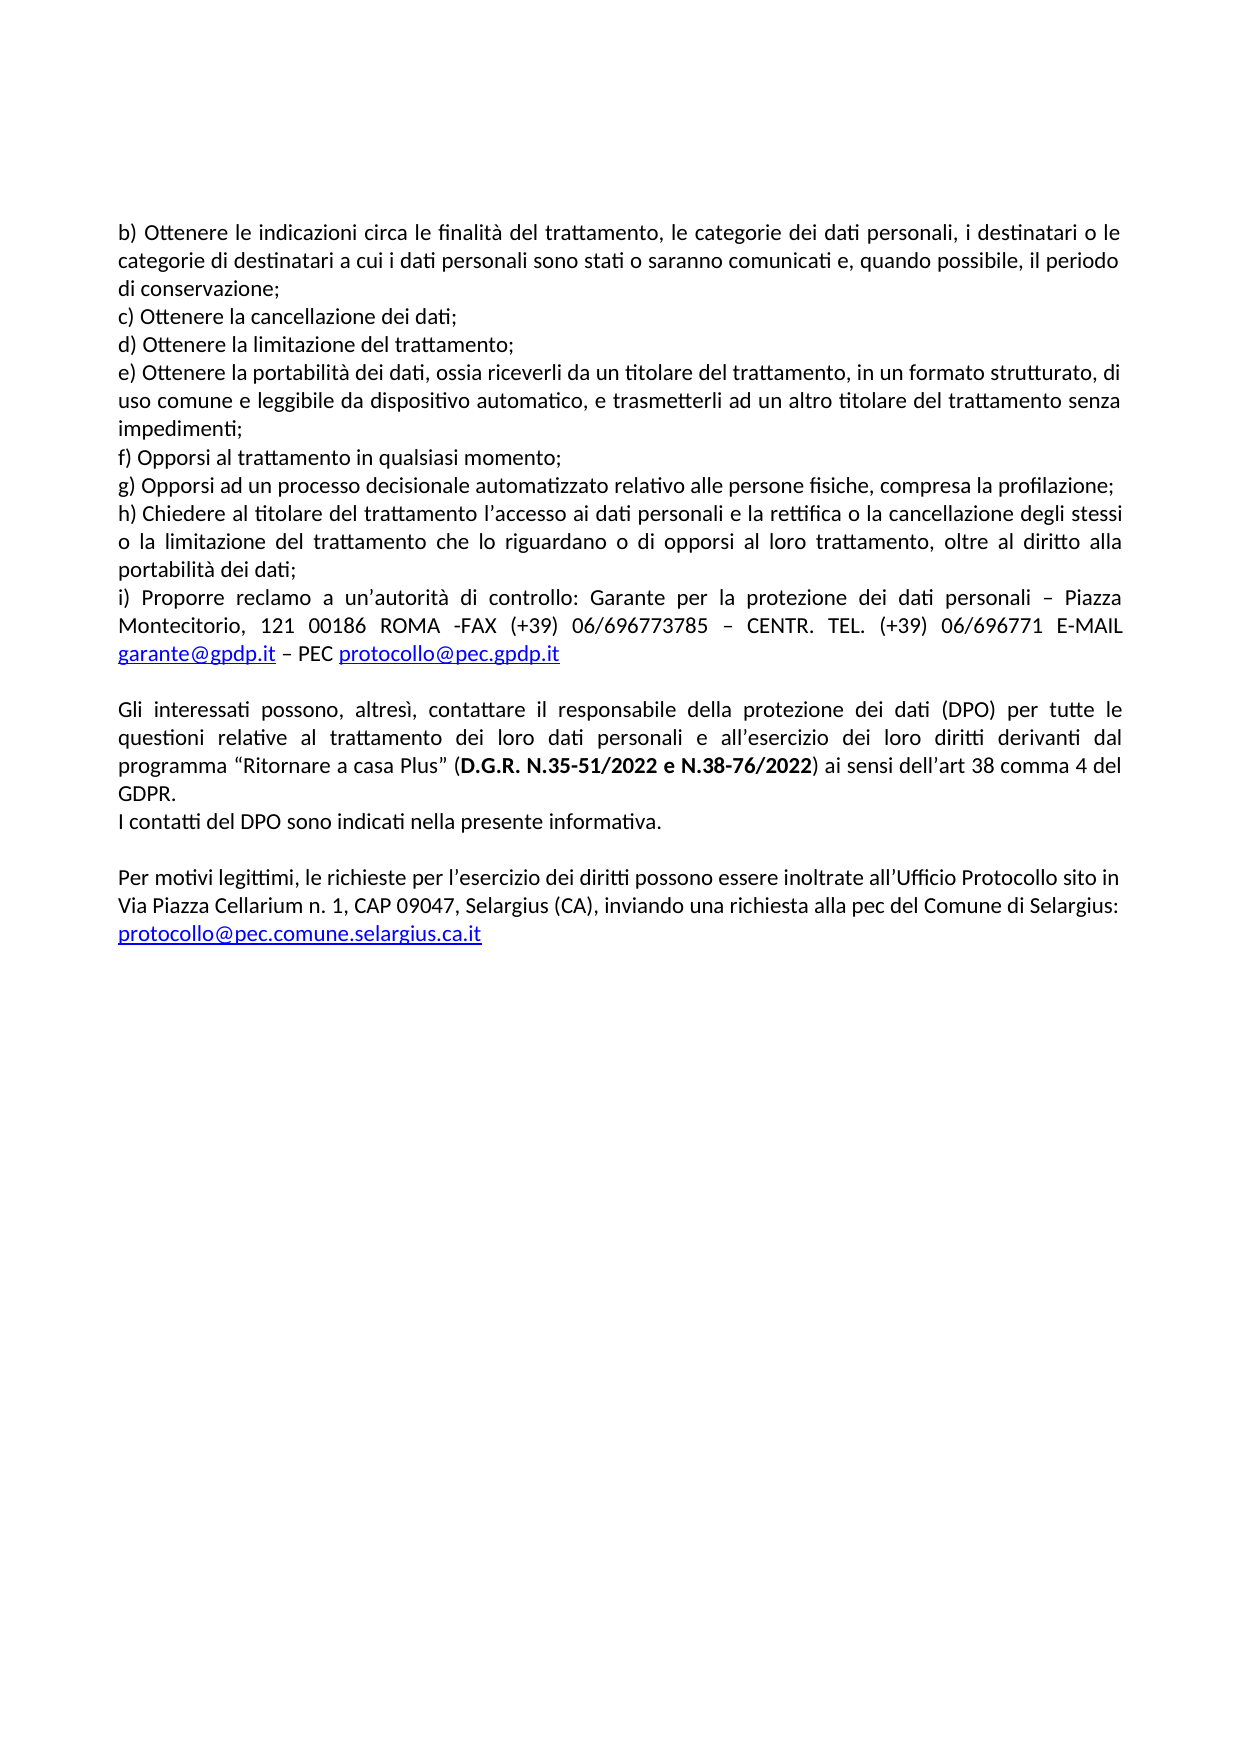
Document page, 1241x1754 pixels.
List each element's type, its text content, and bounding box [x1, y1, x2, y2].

list Opporsi al trattamento in qualsiasi momento; [118, 443, 1144, 471]
list Ottenere la cancellazione dei dati; [118, 303, 1144, 330]
text I contatti del DPO sono indicati nella presente informativa. [118, 807, 1144, 835]
list Ottenere le indicazioni circa le finalità del trattamento, le categorie dei dati personali, i destinatari o le categorie di destinatari a cui i dati personali sono stati o saranno comunicati e, quando possibile, il periodo di conservazione; [118, 218, 1122, 303]
list Opporsi ad un processo decisionale automatizzato relativo alle persone fisiche, compresa la profilazione; [118, 471, 1144, 499]
list Ottenere la portabilità dei dati, ossia riceverli da un titolare del trattamento, in un formato strutturato, di uso comune e leggibile da dispositivo automatico, e trasmetterli ad un altro titolare del trattamento senza impedimenti; [118, 358, 1123, 443]
text Gli interessati possono, altresì, contattare il responsabile della protezione dei dati (DPO) per tutte le questioni relative al trattamento dei loro dati personali e all’esercizio dei loro diritti derivanti dal programma “Ritornare a casa Plus” (D.G.R. N.35-51/2022 e N.38-76/2022) ai sensi dell’art 38 comma 4 del GDPR. [118, 695, 1122, 807]
list Chiedere al titolare del trattamento l’accesso ai dati personali e la rettifica o la cancellazione degli stessi o la limitazione del trattamento che lo riguardano o di opporsi al loro trattamento, oltre al diritto alla portabilità dei dati; [118, 499, 1123, 583]
text Per motivi legittimi, le richieste per l’esercizio dei diritti possono essere inoltrate all’Ufficio Protocollo sito in Via Piazza Cellarium n. 1, CAP 09047, Selargius (CA), inviando una richiesta alla pec del Comune di Selargius: protocollo@pec.comune.selargius.ca.it [118, 863, 1122, 947]
list Ottenere la limitazione del trattamento; [118, 330, 1144, 358]
list Proporre reclamo a un’autorità di controllo: Garante per la protezione dei dati personali – Piazza Montecitorio, 121 00186 ROMA -FAX (+39) 06/696773785 – CENTR. TEL. (+39) 06/696771 E-MAIL garante@gpdp.it – PEC protocollo@pec.gpdp.it [118, 583, 1123, 667]
